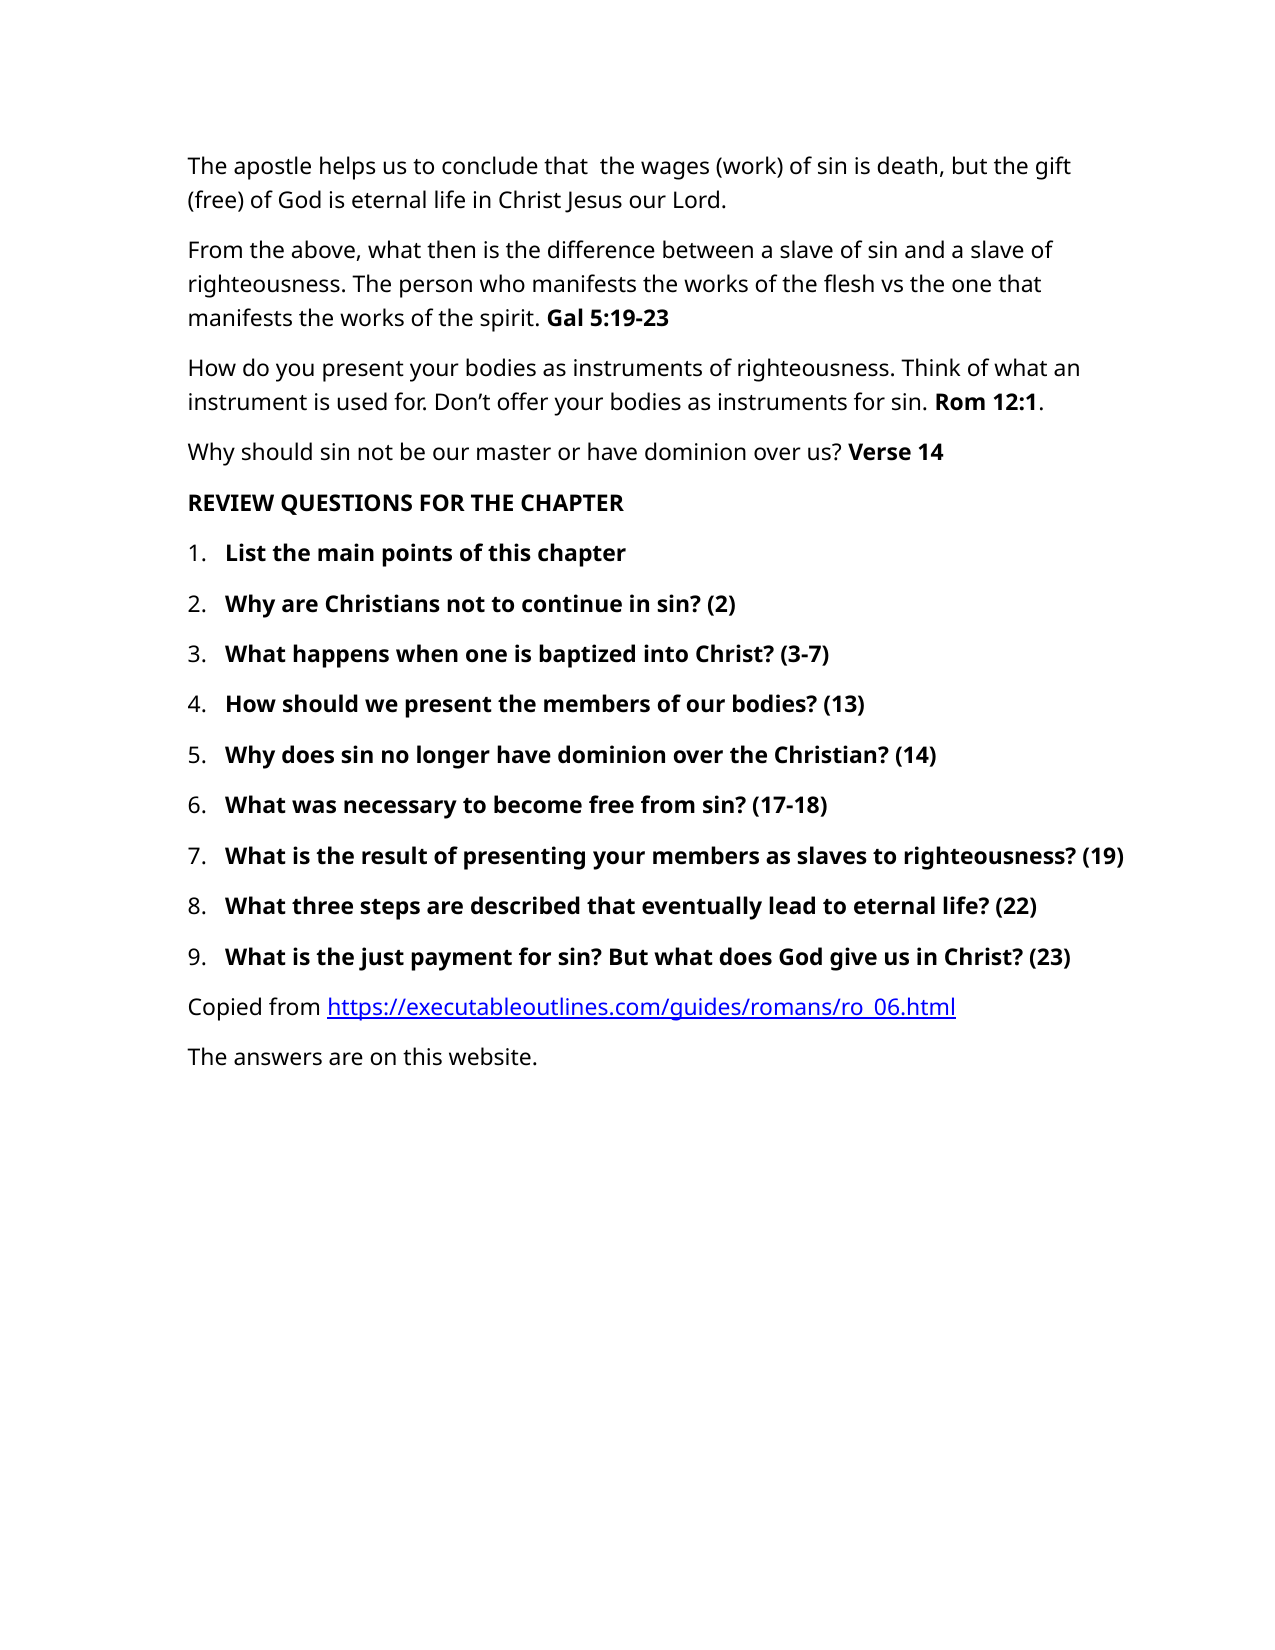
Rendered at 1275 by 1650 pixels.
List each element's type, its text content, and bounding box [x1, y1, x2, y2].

text REVIEW QUESTIONS FOR THE CHAPTER [187, 487, 1125, 518]
list What three steps are described that eventually lead to eternal life? (22) [187, 890, 1125, 921]
list Why are Christians not to continue in sin? (2) [187, 587, 1125, 619]
list List the main points of this chapter [187, 537, 1125, 568]
list What was necessary to become free from sin? (17-18) [187, 789, 1125, 820]
text Why should sin not be our master or have dominion over us? Verse 14 [187, 436, 1125, 467]
list What happens when one is baptized into Christ? (3-7) [187, 638, 1125, 669]
list What is the just payment for sin? But what does God give us in Christ? (23) [187, 940, 1125, 972]
text Copied from https://executableoutlines.com/guides/romans/ro_06.html [187, 991, 1125, 1022]
text How do you present your bodies as instruments of righteousness. Think of what an instrument is used for. Don’t offer your bodies as instruments for sin. Rom 12:1. [187, 352, 1125, 417]
list How should we present the members of our bodies? (13) [187, 688, 1125, 719]
text The answers are on this website. [187, 1041, 1125, 1072]
text The apostle helps us to conclude that the wages (work) of sin is death, but the gift (free) of God is eternal life in Christ Jesus our Lord. [187, 150, 1125, 215]
list Why does sin no longer have dominion over the Christian? (14) [187, 739, 1125, 770]
list What is the result of presenting your members as slaves to righteousness? (19) [187, 839, 1125, 871]
text From the above, what then is the difference between a slave of sin and a slave of righteousness. The person who manifests the works of the flesh vs the one that manifests the works of the spirit. Gal 5:19-23 [187, 234, 1125, 333]
